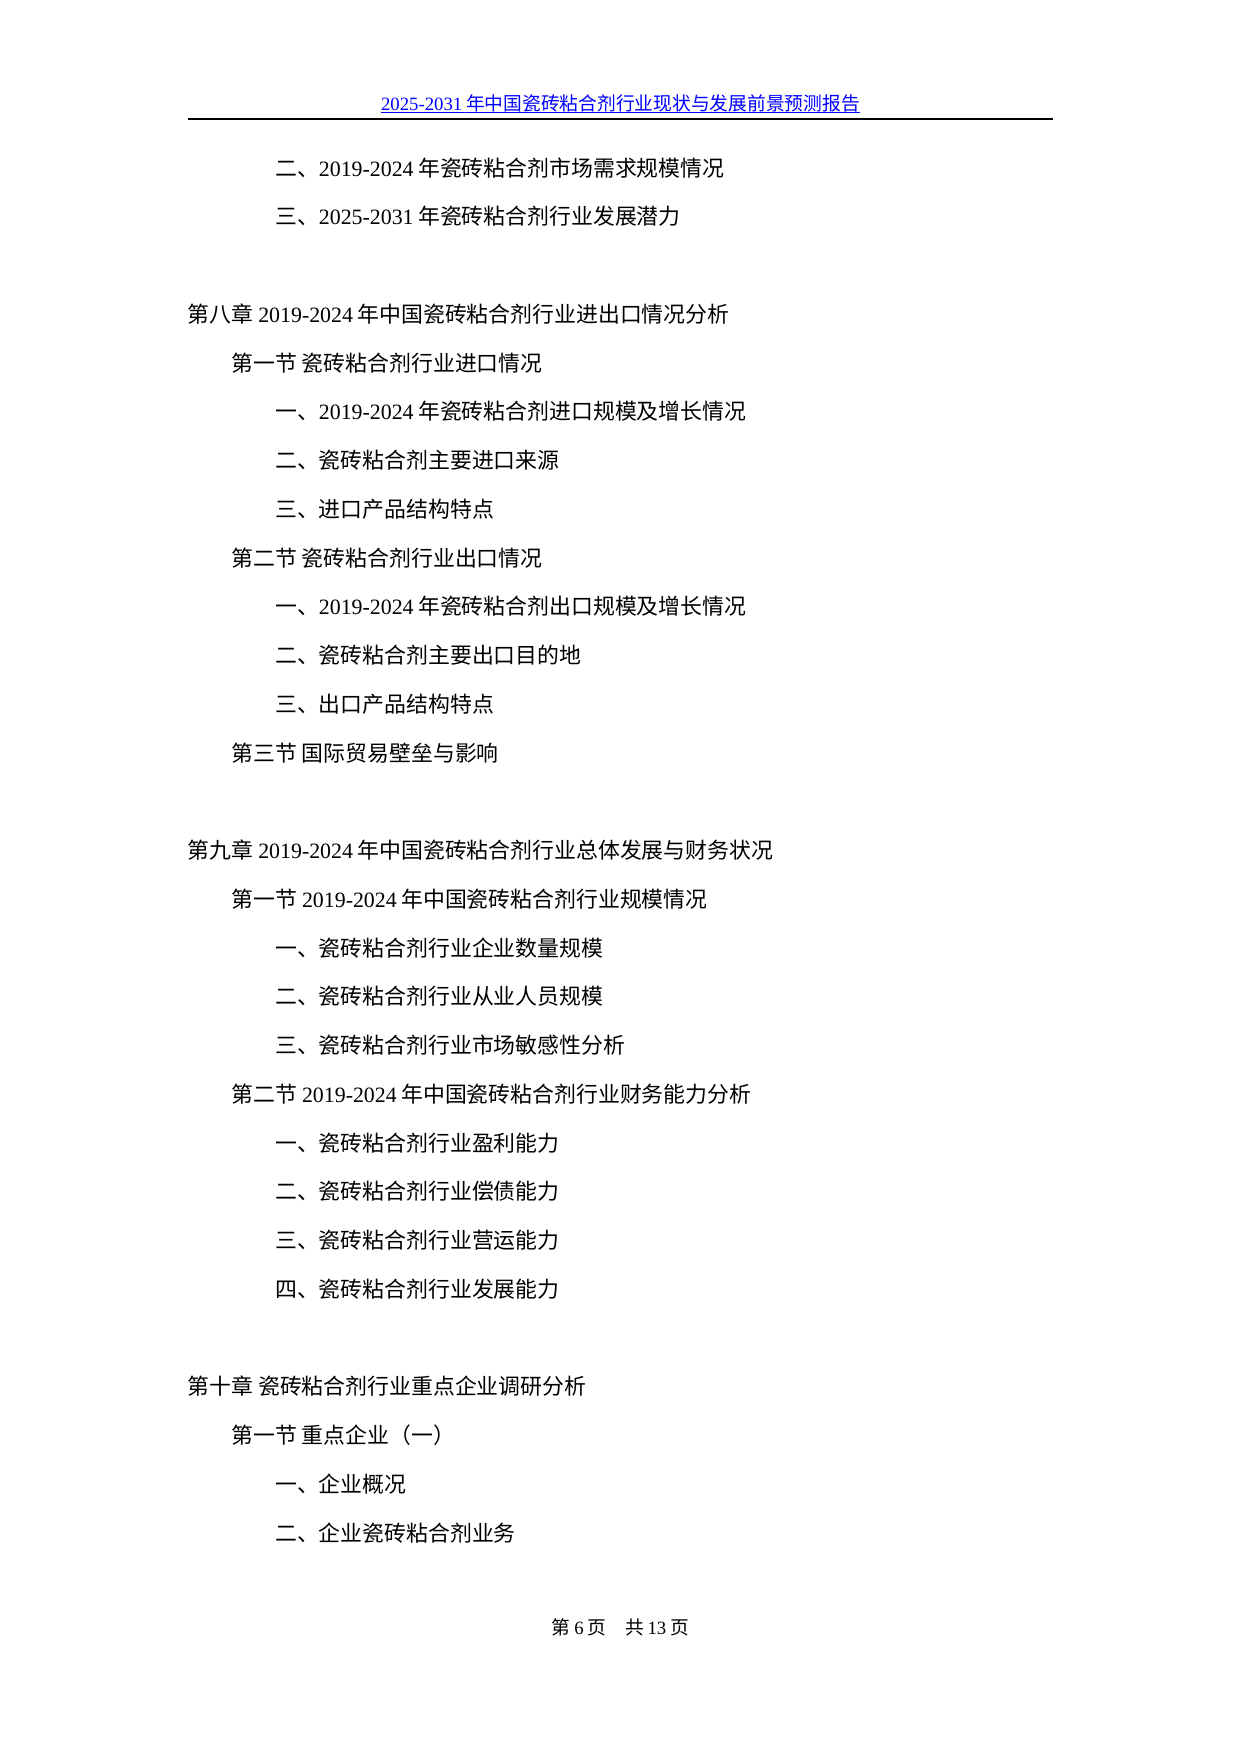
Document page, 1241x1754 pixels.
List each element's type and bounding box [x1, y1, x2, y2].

text [187, 150, 1053, 1548]
